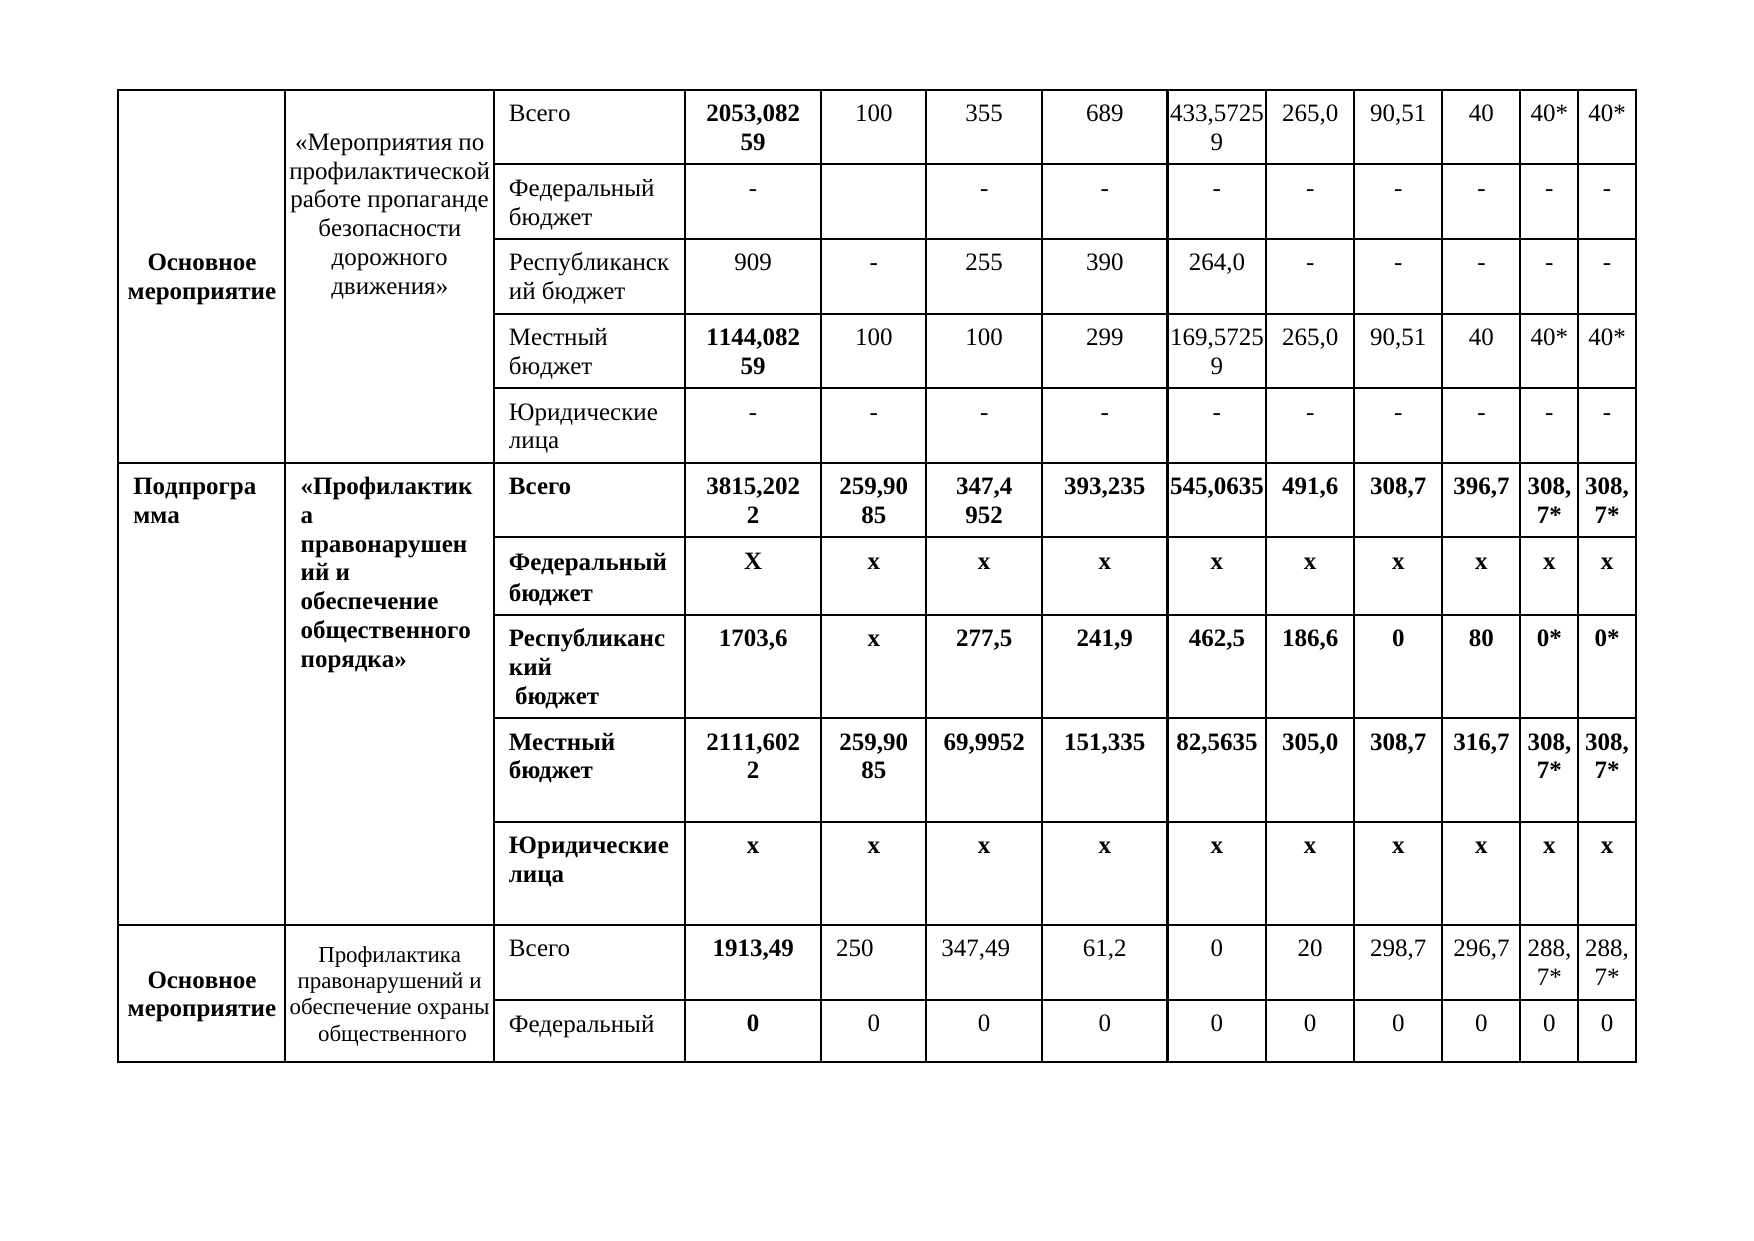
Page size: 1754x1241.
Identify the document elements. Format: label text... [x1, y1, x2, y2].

table_cell 40 [1443, 315, 1519, 387]
table_cell - [1521, 240, 1577, 312]
table_cell - [1355, 389, 1441, 462]
table_cell Местный бюджет [495, 315, 684, 387]
table_cell 259,9085 [822, 464, 925, 536]
table_cell 0 [822, 1001, 925, 1061]
table_cell 40* [1579, 315, 1635, 387]
table_cell - [1169, 389, 1265, 462]
table_cell х [1043, 823, 1166, 924]
table_cell Основное мероприятие [119, 926, 284, 1061]
table_cell Профилактика правонарушений и обеспечение охраны общественного порядка [286, 926, 493, 1061]
table_cell 40* [1521, 91, 1577, 163]
table_cell - [822, 389, 925, 462]
table_cell 0 [686, 1001, 820, 1061]
table_cell 40* [1579, 91, 1635, 163]
table_cell 100 [822, 91, 925, 163]
table_cell 151,335 [1043, 719, 1166, 821]
table_cell Юридические лица [495, 823, 684, 924]
table_cell 264,0 [1169, 240, 1265, 312]
table_cell Республиканский бюджет [495, 240, 684, 312]
table_cell х [1355, 538, 1441, 614]
table_cell Юридические лица [495, 389, 684, 462]
table_cell Х [686, 538, 820, 614]
table_cell Республиканский бюджет [495, 616, 684, 717]
table_cell 2111,6022 [686, 719, 820, 821]
table_cell - [1579, 240, 1635, 312]
table_cell 0 [1169, 926, 1265, 998]
table_cell 347,49 [927, 926, 1041, 998]
table_cell 299 [1043, 315, 1166, 387]
table_cell х [1443, 538, 1519, 614]
table_cell 296,7 [1443, 926, 1519, 998]
table_cell 393,235 [1043, 464, 1166, 536]
table_cell х [686, 823, 820, 924]
table_cell х [822, 616, 925, 717]
table_cell х [927, 538, 1041, 614]
table_cell х [1169, 823, 1265, 924]
table_cell х [1443, 823, 1519, 924]
table_cell 0 [1521, 1001, 1577, 1061]
table_cell х [822, 538, 925, 614]
table_cell - [1267, 165, 1353, 238]
table_cell - [1443, 165, 1519, 238]
table_cell 0 [927, 1001, 1041, 1061]
table_cell х [1579, 538, 1635, 614]
table_cell Местный бюджет [495, 719, 684, 821]
table_cell 241,9 [1043, 616, 1166, 717]
table_cell 545,0635 [1169, 464, 1265, 536]
table_cell 250 [822, 926, 925, 998]
table_cell 316,7 [1443, 719, 1519, 821]
table_cell х [1521, 538, 1577, 614]
table_cell 100 [822, 315, 925, 387]
table_cell 308,7* [1579, 464, 1635, 536]
table_cell 0 [1579, 1001, 1635, 1061]
table_cell «Мероприятия по профилактической работе пропаганде безопасности дорожного движения» [286, 91, 493, 462]
table_cell 396,7 [1443, 464, 1519, 536]
table_cell 308,7* [1521, 464, 1577, 536]
table_cell 3815,2022 [686, 464, 820, 536]
table_cell Федеральный бюджет [495, 1001, 684, 1061]
table_cell 347,4952 [927, 464, 1041, 536]
table_cell Всего [495, 926, 684, 998]
table_cell Федеральный бюджет [495, 538, 684, 614]
table_cell х [927, 823, 1041, 924]
table_cell 80 [1443, 616, 1519, 717]
table_cell - [1169, 165, 1265, 238]
table_cell 169,57259 [1169, 315, 1265, 387]
table_cell х [1169, 538, 1265, 614]
table_cell 82,5635 [1169, 719, 1265, 821]
table_cell 90,51 [1355, 91, 1441, 163]
table_cell - [1043, 165, 1166, 238]
table_cell - [927, 165, 1041, 238]
table_cell 40 [1443, 91, 1519, 163]
table_cell - [1521, 389, 1577, 462]
table_cell 0* [1521, 616, 1577, 717]
table_cell 2053,08259 [686, 91, 820, 163]
table_cell 259,9085 [822, 719, 925, 821]
table_cell Всего [495, 464, 684, 536]
table_cell 390 [1043, 240, 1166, 312]
table_cell - [1355, 165, 1441, 238]
table_cell 308,7 [1355, 719, 1441, 821]
table_cell 0 [1267, 1001, 1353, 1061]
table_cell - [1579, 165, 1635, 238]
table_cell 288,7* [1521, 926, 1577, 998]
table_cell 255 [927, 240, 1041, 312]
table_cell «Профилактика правонарушений и обеспечение общественного порядка» [286, 464, 493, 924]
table_cell 0 [1169, 1001, 1265, 1061]
table_cell 1144,08259 [686, 315, 820, 387]
table_cell 491,6 [1267, 464, 1353, 536]
table_cell 0 [1043, 1001, 1166, 1061]
table_cell 100 [927, 315, 1041, 387]
table_cell 277,5 [927, 616, 1041, 717]
table_cell х [1043, 538, 1166, 614]
table_cell 186,6 [1267, 616, 1353, 717]
table_cell х [1267, 538, 1353, 614]
table_cell 69,9952 [927, 719, 1041, 821]
table_cell - [1443, 389, 1519, 462]
table_cell - [822, 240, 925, 312]
table_cell 265,0 [1267, 91, 1353, 163]
table_cell х [1579, 823, 1635, 924]
table_cell 288,7* [1579, 926, 1635, 998]
table_cell 1913,49 [686, 926, 820, 998]
table_cell 1703,6 [686, 616, 820, 717]
table_cell - [686, 389, 820, 462]
table_cell Федеральный бюджет [495, 165, 684, 238]
table_cell 0 [1443, 1001, 1519, 1061]
table_cell - [1043, 389, 1166, 462]
table_cell х [1355, 823, 1441, 924]
table_cell 0 [1355, 1001, 1441, 1061]
table_cell х [1521, 823, 1577, 924]
table_cell 90,51 [1355, 315, 1441, 387]
table_cell 355 [927, 91, 1041, 163]
table_cell 265,0 [1267, 315, 1353, 387]
table_cell - [1267, 240, 1353, 312]
table_cell Подпрограмма [119, 464, 284, 924]
table_cell 0 [1355, 616, 1441, 717]
table_cell [822, 165, 925, 238]
table_cell 689 [1043, 91, 1166, 163]
table_cell - [927, 389, 1041, 462]
table_cell 909 [686, 240, 820, 312]
table_cell - [1443, 240, 1519, 312]
table_cell 308,7 [1355, 464, 1441, 536]
table_cell - [686, 165, 820, 238]
table_cell Всего [495, 91, 684, 163]
table_cell 305,0 [1267, 719, 1353, 821]
table_cell - [1355, 240, 1441, 312]
table_cell - [1521, 165, 1577, 238]
table_cell - [1267, 389, 1353, 462]
table_cell 40* [1521, 315, 1577, 387]
table_cell 308,7* [1579, 719, 1635, 821]
table_cell - [1579, 389, 1635, 462]
table_cell 308,7* [1521, 719, 1577, 821]
table_cell 433,57259 [1169, 91, 1265, 163]
table_cell 61,2 [1043, 926, 1166, 998]
table_cell х [822, 823, 925, 924]
table_cell Основное мероприятие [119, 91, 284, 462]
table_cell 298,7 [1355, 926, 1441, 998]
table_cell 0* [1579, 616, 1635, 717]
table_cell 20 [1267, 926, 1353, 998]
table_cell 462,5 [1169, 616, 1265, 717]
table_cell х [1267, 823, 1353, 924]
